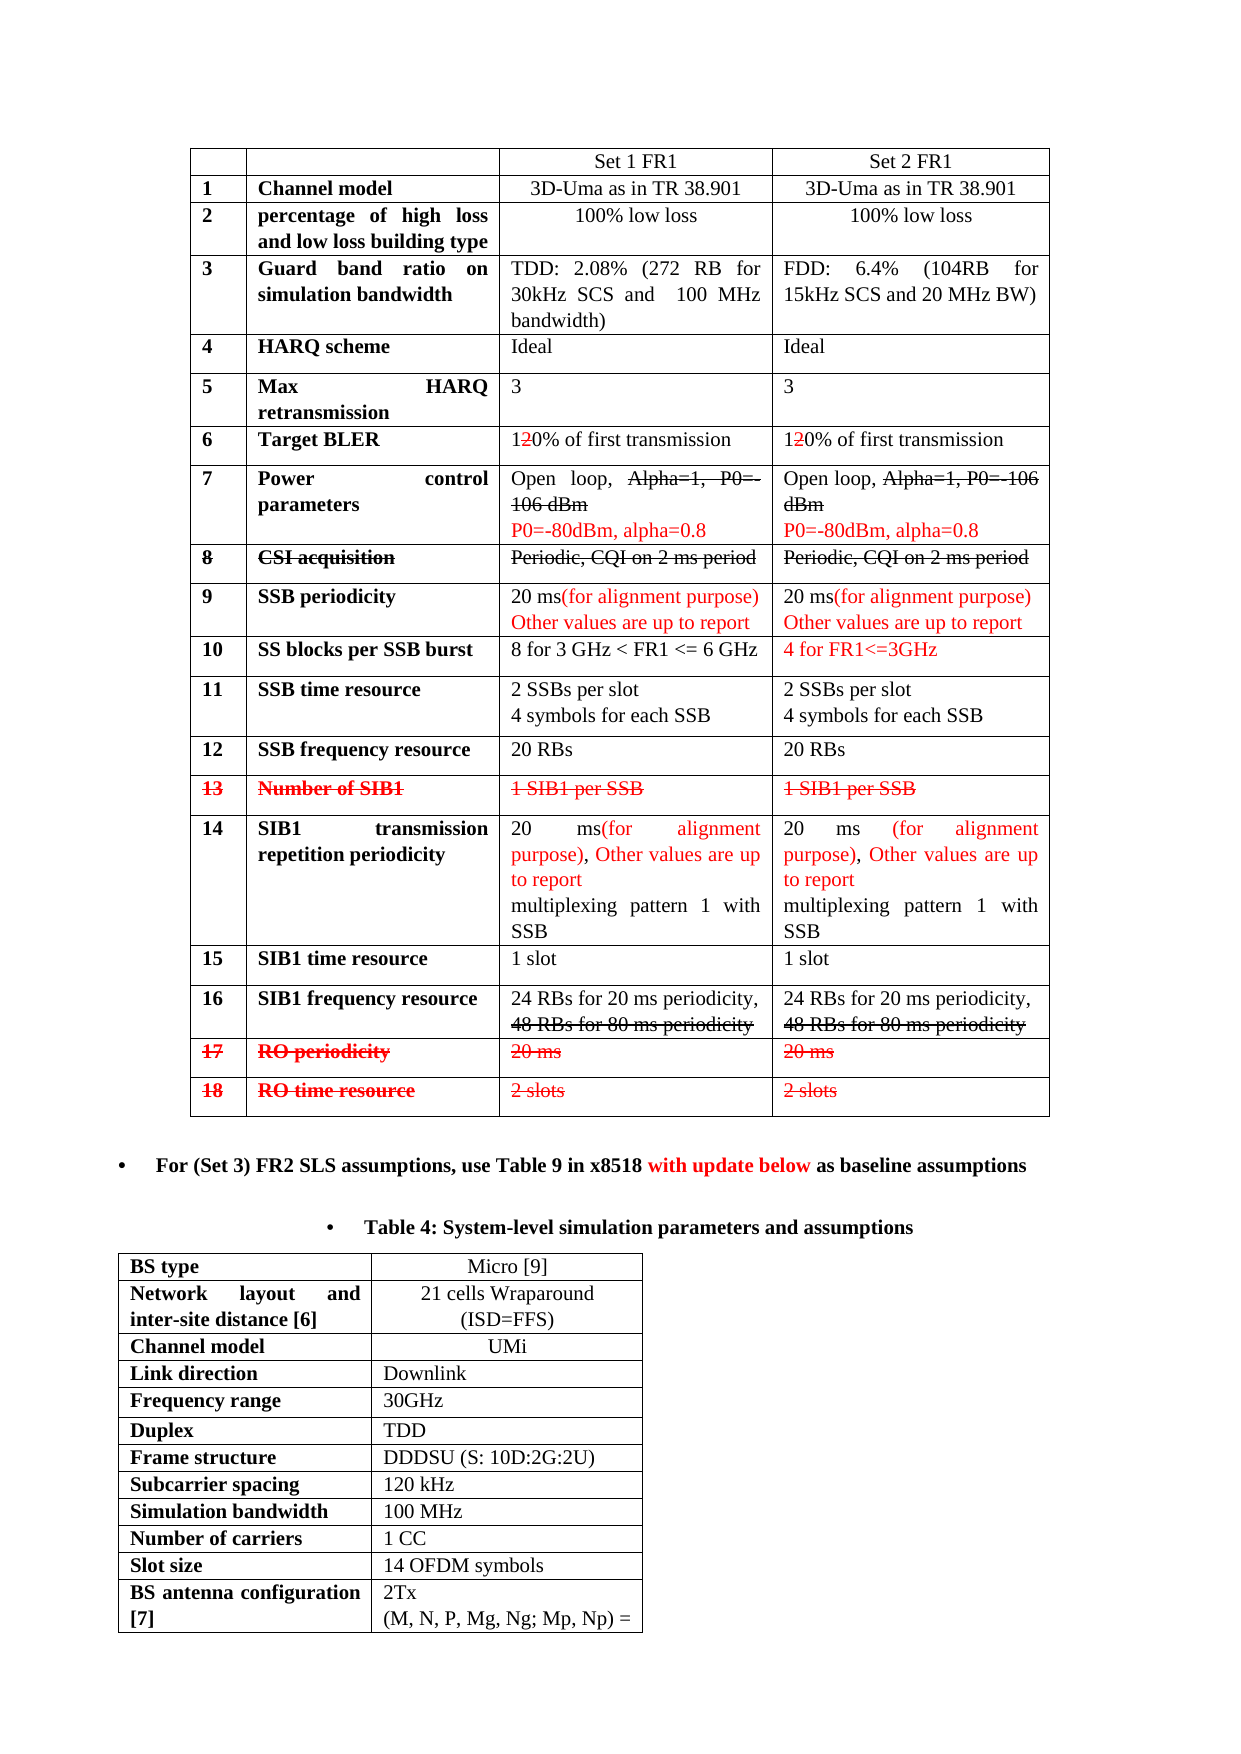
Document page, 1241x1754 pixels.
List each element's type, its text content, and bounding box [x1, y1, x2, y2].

table_cell 3D-Uma as in TR 38.901 [500, 176, 772, 202]
table_cell Frame structure [119, 1445, 371, 1471]
table_cell RO time resource [247, 1078, 499, 1116]
table_cell Guard band ratio on simulation bandwidth [247, 256, 499, 333]
table_cell SSB periodicity [247, 584, 499, 636]
table_cell 30GHz [372, 1388, 642, 1417]
table_cell Channel model [119, 1334, 371, 1360]
table_cell Max HARQ retransmission [247, 374, 499, 426]
table_cell SSB frequency resource [247, 737, 499, 775]
table_cell Number of carriers [119, 1526, 371, 1552]
table_cell TDD [372, 1418, 642, 1444]
table_cell 120% of first transmission [773, 427, 1049, 465]
table_cell 2 [191, 203, 246, 254]
table_header Micro [9] [372, 1254, 642, 1280]
table_cell Open loop, Alpha=1, P0=-106 dBm P0=-80dBm, alpha=0.8 [773, 466, 1049, 544]
table_cell Link direction [119, 1361, 371, 1387]
table_cell 18 [191, 1078, 246, 1116]
table_cell 4 [191, 335, 246, 373]
table_cell Ideal [773, 335, 1049, 373]
table_cell Channel model [247, 176, 499, 202]
table_cell Periodic, CQI on 2 ms period [773, 545, 1049, 583]
table_cell 2 slots [500, 1078, 772, 1116]
table_cell 20 ms [500, 1039, 772, 1077]
table_cell 20 RBs [500, 737, 772, 775]
table_cell 9 [191, 584, 246, 636]
table_cell 21 cells Wraparound (ISD=FFS) [372, 1281, 642, 1333]
table_cell 120 kHz [372, 1472, 642, 1498]
table_cell Subcarrier spacing [119, 1472, 371, 1498]
table_cell 1 slot [773, 946, 1049, 984]
table_cell HARQ scheme [247, 335, 499, 373]
table_cell Frequency range [119, 1388, 371, 1417]
table_cell 2 slots [773, 1078, 1049, 1116]
table_cell 3D-Uma as in TR 38.901 [773, 176, 1049, 202]
table_cell 17 [191, 1039, 246, 1077]
table_cell SIB1 frequency resource [247, 986, 499, 1037]
table_header Set 2 FR1 [773, 149, 1049, 175]
table_cell 3 [500, 374, 772, 426]
table_cell Periodic, CQI on 2 ms period [500, 545, 772, 583]
table_cell 14 OFDM symbols [372, 1553, 642, 1579]
table_cell SIB1 time resource [247, 946, 499, 984]
table_cell 2 SSBs per slot 4 symbols for each SSB [500, 677, 772, 736]
table_cell 20 ms (for alignment purpose), Other values are up to report multiplexing pattern 1 with SSB [773, 816, 1049, 945]
table_cell 20 ms(for alignment purpose), Other values are up to report multiplexing pattern 1 with SSB [500, 816, 772, 945]
table_cell 3 [191, 256, 246, 333]
table_cell 1 [191, 176, 246, 202]
table_cell Duplex [119, 1418, 371, 1444]
table_cell 100% low loss [500, 203, 772, 254]
table_cell 100% low loss [773, 203, 1049, 254]
table_header Set 1 FR1 [500, 149, 772, 175]
table_cell SSB time resource [247, 677, 499, 736]
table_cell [372, 1580, 642, 1632]
table_cell 1 SIB1 per SSB [500, 776, 772, 814]
table_cell 20 ms(for alignment purpose) Other values are up to report [773, 584, 1049, 636]
table_cell SS blocks per SSB burst [247, 637, 499, 676]
table_cell 7 [191, 466, 246, 544]
table_cell 6 [191, 427, 246, 465]
table_cell Power control parameters [247, 466, 499, 544]
table_cell Simulation bandwidth [119, 1499, 371, 1525]
table_cell Number of SIB1 [247, 776, 499, 814]
list For (Set 3) FR2 SLS assumptions, use Table 9 in x8518 with update below as baseline assumptions [118, 1153, 1122, 1177]
table_cell percentage of high loss and low loss building type [247, 203, 499, 254]
table_cell 16 [191, 986, 246, 1037]
table_cell 24 RBs for 20 ms periodicity, 48 RBs for 80 ms periodicity [500, 986, 772, 1037]
table_cell 5 [191, 374, 246, 426]
table_header BS type [119, 1254, 371, 1280]
table_cell 20 ms(for alignment purpose) Other values are up to report [500, 584, 772, 636]
table_cell Downlink [372, 1361, 642, 1387]
table_cell 20 RBs [773, 737, 1049, 775]
table_cell Open loop, Alpha=1, P0=-106 dBm P0=-80dBm, alpha=0.8 [500, 466, 772, 544]
table_cell 24 RBs for 20 ms periodicity, 48 RBs for 80 ms periodicity [773, 986, 1049, 1037]
table_cell UMi [372, 1334, 642, 1360]
table_cell FDD: 6.4% (104RB for 15kHz SCS and 20 MHz BW) [773, 256, 1049, 333]
table_cell TDD: 2.08% (272 RB for 30kHz SCS and 100 MHz bandwidth) [500, 256, 772, 333]
table_cell 8 [191, 545, 246, 583]
table_cell SIB1 transmission repetition periodicity [247, 816, 499, 945]
table_cell 11 [191, 677, 246, 736]
table_cell 1 slot [500, 946, 772, 984]
table_header [247, 149, 499, 175]
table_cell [119, 1580, 371, 1632]
table_cell 1 CC [372, 1526, 642, 1552]
table_cell Target BLER [247, 427, 499, 465]
table_cell 120% of first transmission [500, 427, 772, 465]
table_cell 20 ms [773, 1039, 1049, 1077]
table_cell Network layout and inter-site distance [6] [119, 1281, 371, 1333]
table_cell RO periodicity [247, 1039, 499, 1077]
table_cell 15 [191, 946, 246, 984]
table_cell 100 MHz [372, 1499, 642, 1525]
table_cell DDDSU (S: 10D:2G:2U) [372, 1445, 642, 1471]
table_cell 10 [191, 637, 246, 676]
table_header [191, 149, 246, 175]
table_cell 14 [191, 816, 246, 945]
table_cell Ideal [500, 335, 772, 373]
table_cell Slot size [119, 1553, 371, 1579]
table_cell 3 [773, 374, 1049, 426]
table_cell 4 for FR1<=3GHz [773, 637, 1049, 676]
table_cell 2 SSBs per slot 4 symbols for each SSB [773, 677, 1049, 736]
table_cell CSI acquisition [247, 545, 499, 583]
table_cell 12 [191, 737, 246, 775]
table_cell 8 for 3 GHz < FR1 <= 6 GHz [500, 637, 772, 676]
table_cell 1 SIB1 per SSB [773, 776, 1049, 814]
table_cell 13 [191, 776, 246, 814]
